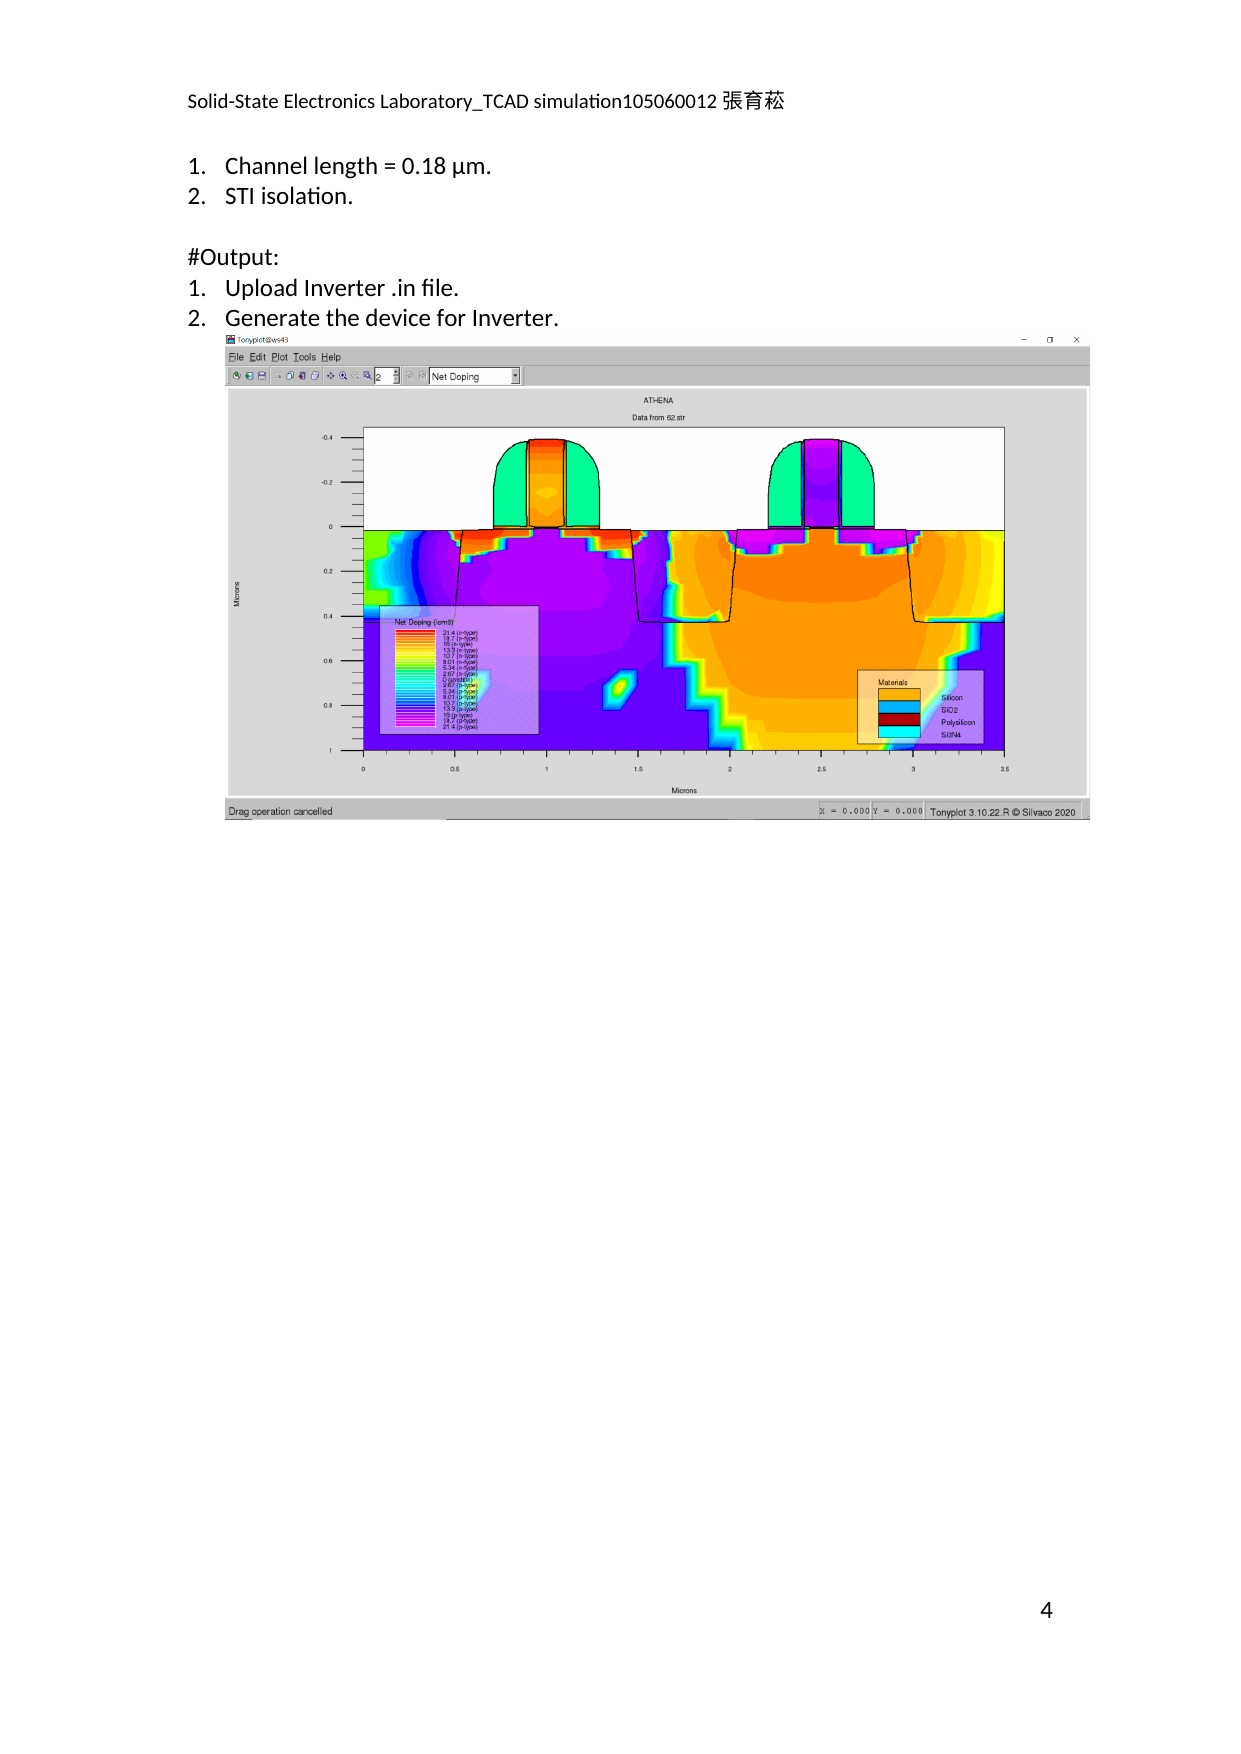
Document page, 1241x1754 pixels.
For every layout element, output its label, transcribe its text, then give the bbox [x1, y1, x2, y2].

list Upload Inverter .in file. [187, 272, 1053, 303]
list Generate the device for Inverter. [187, 303, 1053, 333]
list Channel length = 0.18 μm. [187, 150, 1053, 181]
list STI isolation. [187, 181, 1053, 211]
picture [225, 333, 1091, 820]
text #Output: [187, 242, 1053, 272]
